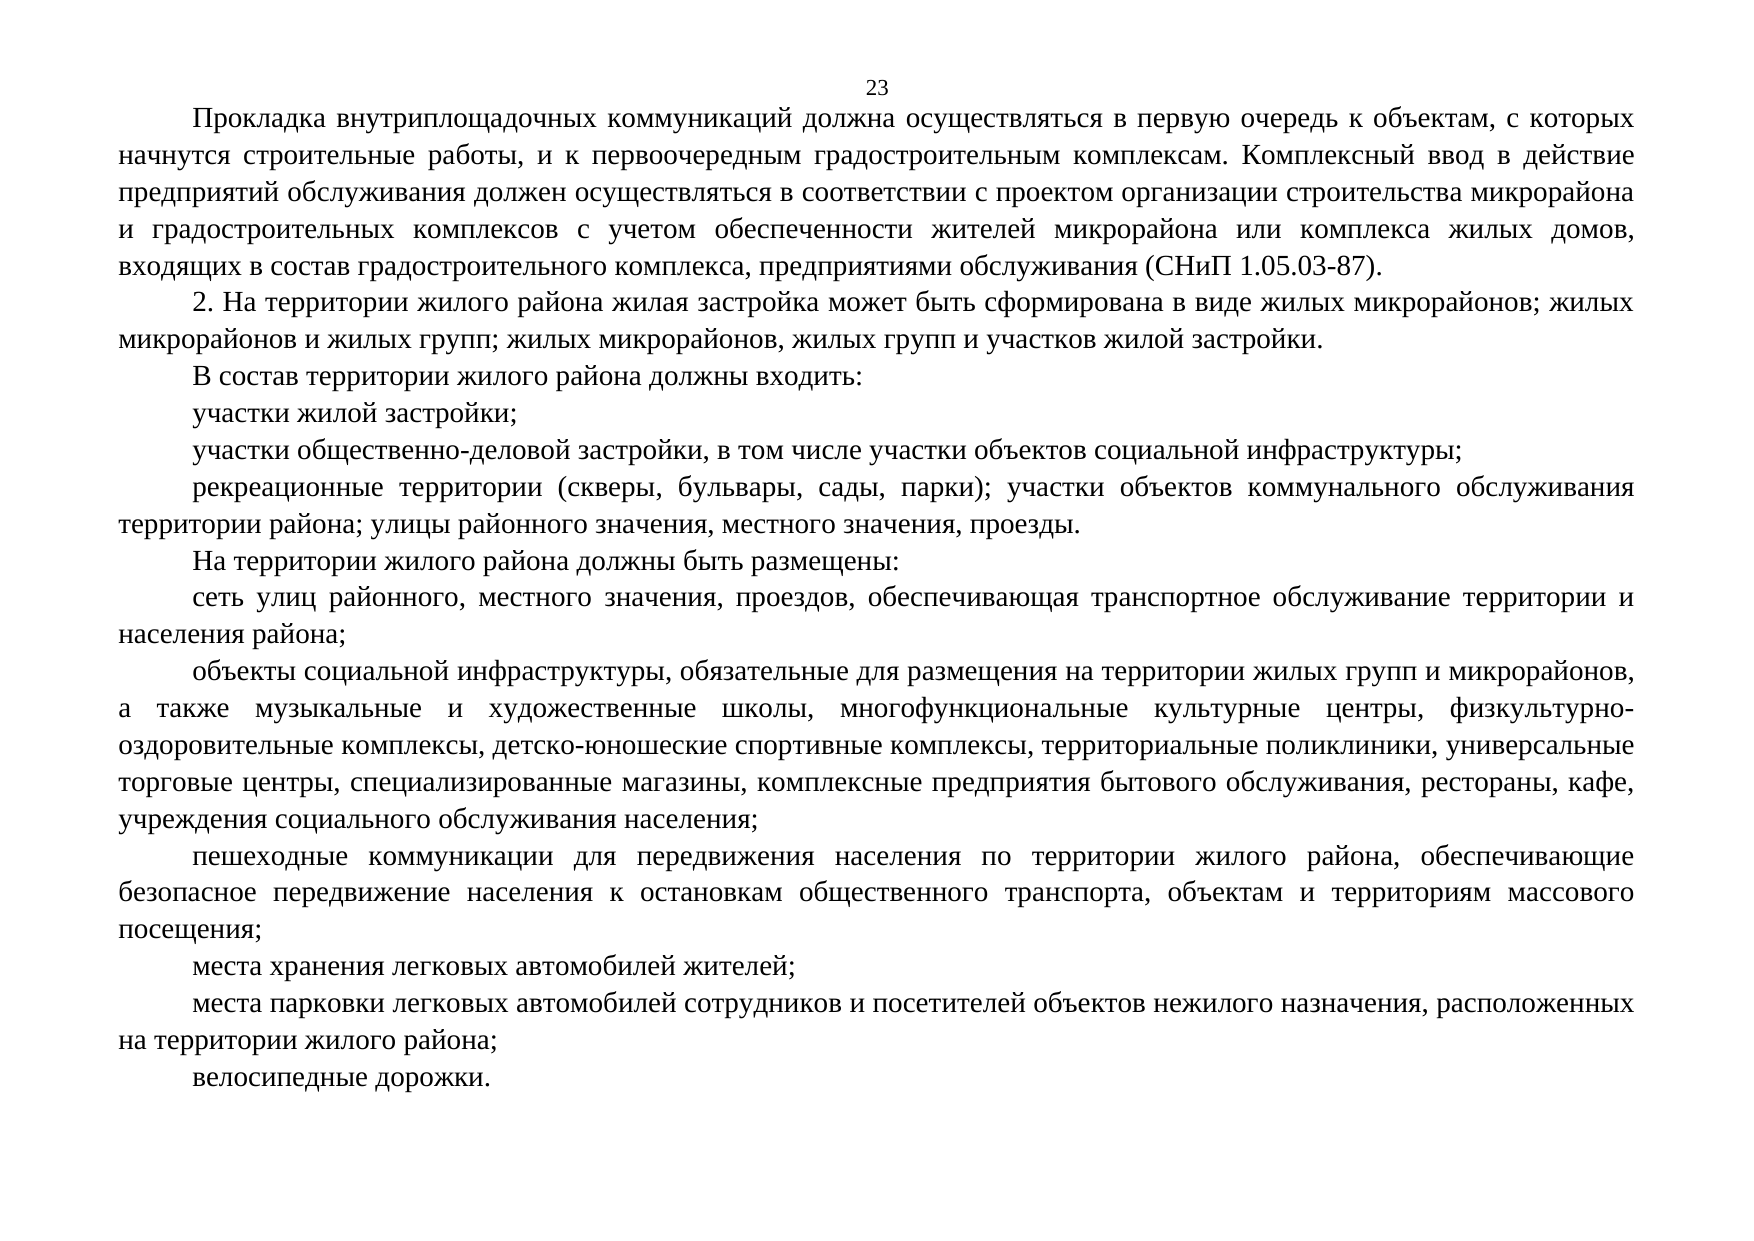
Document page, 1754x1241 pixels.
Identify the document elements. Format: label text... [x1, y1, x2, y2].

text 2. На территории жилого района жилая застройка может быть сформирована в виде жилых микрорайонов; жилых микрорайонов и жилых групп; жилых микрорайонов, жилых групп и участков жилой застройки. [118, 284, 1636, 355]
text участки жилой застройки; [118, 395, 1636, 429]
text велосипедные дорожки. [118, 1059, 1636, 1092]
text места парковки легковых автомобилей сотрудников и посетителей объектов нежилого назначения, расположенных на территории жилого района; [118, 985, 1636, 1056]
text объекты социальной инфраструктуры, обязательные для размещения на территории жилых групп и микрорайонов, а также музыкальные и художественные школы, многофункциональные культурные центры, физкультурно-оздоровительные комплексы, детско-юношеские спортивные комплексы, территориальные поликлиники, универсальные торговые центры, специализированные магазины, комплексные предприятия бытового обслуживания, рестораны, кафе, учреждения социального обслуживания населения; [118, 653, 1636, 834]
text места хранения легковых автомобилей жителей; [118, 948, 1636, 982]
text Прокладка внутриплощадочных коммуникаций должна осуществляться в первую очередь к объектам, с которых начнутся строительные работы, и к первоочередным градостроительным комплексам. Комплексный ввод в действие предприятий обслуживания должен осуществляться в соответствии с проектом организации строительства микрорайона и градостроительных комплексов с учетом обеспеченности жителей микрорайона или комплекса жилых домов, входящих в состав градостроительного комплекса, предприятиями обслуживания (СНиП 1.05.03-87). [118, 100, 1636, 281]
text участки общественно-деловой застройки, в том числе участки объектов социальной инфраструктуры; [118, 432, 1636, 466]
text пешеходные коммуникации для передвижения населения по территории жилого района, обеспечивающие безопасное передвижение населения к остановкам общественного транспорта, объектам и территориям массового посещения; [118, 838, 1636, 945]
text В состав территории жилого района должны входить: [118, 358, 1636, 392]
text сеть улиц районного, местного значения, проездов, обеспечивающая транспортное обслуживание территории и населения района; [118, 579, 1636, 650]
text рекреационные территории (скверы, бульвары, сады, парки); участки объектов коммунального обслуживания территории района; улицы районного значения, местного значения, проезды. [118, 469, 1636, 539]
text На территории жилого района должны быть размещены: [118, 543, 1636, 576]
